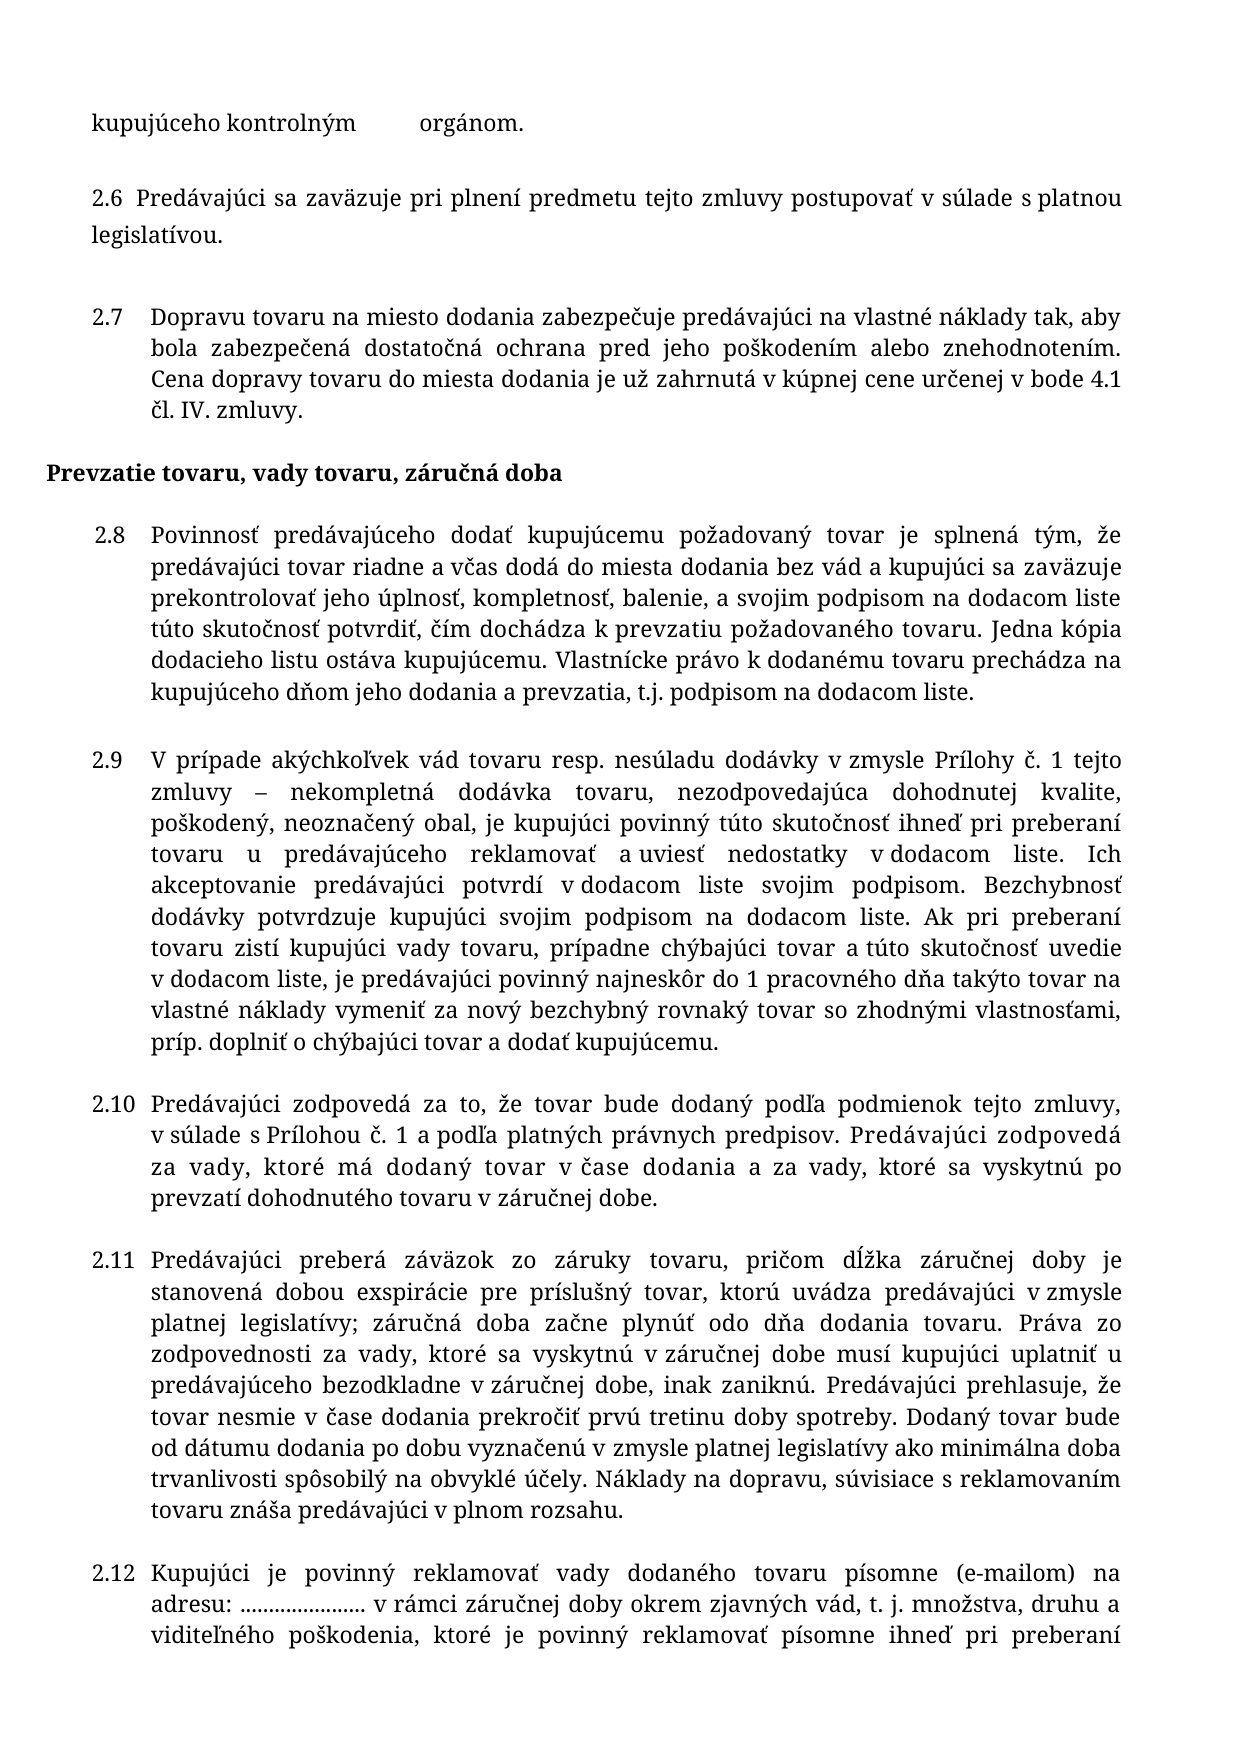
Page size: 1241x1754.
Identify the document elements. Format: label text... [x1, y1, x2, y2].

text 2.11 Predávajúci preberá záväzok zo záruky tovaru, pričom dĺžka záručnej doby je stanovená dobou exspirácie pre príslušný tovar, ktorú uvádza predávajúci v zmysle platnej legislatívy; záručná doba začne plynúť odo dňa dodania tovaru. Práva zo zodpovednosti za vady, ktoré sa vyskytnú v záručnej dobe musí kupujúci uplatniť u predávajúceho bezodkladne v záručnej dobe, inak zaniknú. Predávajúci prehlasuje, že tovar nesmie v čase dodania prekročiť prvú tretinu doby spotreby. Dodaný tovar bude od dátumu dodania po dobu vyznačenú v zmysle platnej legislatívy ako minimálna doba trvanlivosti spôsobilý na obvyklé účely. Náklady na dopravu, súvisiace s reklamovaním tovaru znáša predávajúci v plnom rozsahu. [91, 1244, 1122, 1526]
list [91, 107, 1122, 138]
text Prevzatie tovaru, vady tovaru, záručná doba [46, 457, 1122, 488]
text 2.10 Predávajúci zodpovedá za to, že tovar bude dodaný podľa podmienok tejto zmluvy, v súlade s Prílohou č. 1 a podľa platných právnych predpisov. Predávajúci zodpovedá za vady, ktoré má dodaný tovar v čase dodania a za vady, ktoré sa vyskytnú po prevzatí dohodnutého tovaru v záručnej dobe. [91, 1088, 1122, 1213]
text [91, 1557, 1122, 1651]
list 2.6 Predávajúci sa zaväzuje pri plnení predmetu tejto zmluvy postupovať v súlade s platnou legislatívou. [91, 182, 1122, 251]
text 2.8 Povinnosť predávajúceho dodať kupujúcemu požadovaný tovar je splnená tým, že predávajúci tovar riadne a včas dodá do miesta dodania bez vád a kupujúci sa zaväzuje prekontrolovať jeho úplnosť, kompletnosť, balenie, a svojim podpisom na dodacom liste túto skutočnosť potvrdiť, čím dochádza k prevzatiu požadovaného tovaru. Jedna kópia dodacieho listu ostáva kupujúcemu. Vlastnícke právo k dodanému tovaru prechádza na kupujúceho dňom jeho dodania a prevzatia, t.j. podpisom na dodacom liste. [47, 519, 1122, 707]
text 2.9 V prípade akýchkoľvek vád tovaru resp. nesúladu dodávky v zmysle Prílohy č. 1 tejto zmluvy – nekompletná dodávka tovaru, nezodpovedajúca dohodnutej kvalite, poškodený, neoznačený obal, je kupujúci povinný túto skutočnosť ihneď pri preberaní tovaru u predávajúceho reklamovať a uviesť nedostatky v dodacom liste. Ich akceptovanie predávajúci potvrdí v dodacom liste svojim podpisom. Bezchybnosť dodávky potvrdzuje kupujúci svojim podpisom na dodacom liste. Ak pri preberaní tovaru zistí kupujúci vady tovaru, prípadne chýbajúci tovar a túto skutočnosť uvedie v dodacom liste, je predávajúci povinný najneskôr do 1 pracovného dňa takýto tovar na vlastné náklady vymeniť za nový bezchybný rovnaký tovar so zhodnými vlastnosťami, príp. doplniť o chýbajúci tovar a dodať kupujúcemu. [91, 744, 1122, 1057]
text 2.7 Dopravu tovaru na miesto dodania zabezpečuje predávajúci na vlastné náklady tak, aby bola zabezpečená dostatočná ochrana pred jeho poškodením alebo znehodnotením. Cena dopravy tovaru do miesta dodania je už zahrnutá v kúpnej cene určenej v bode 4.1 čl. IV. zmluvy. [92, 301, 1122, 426]
